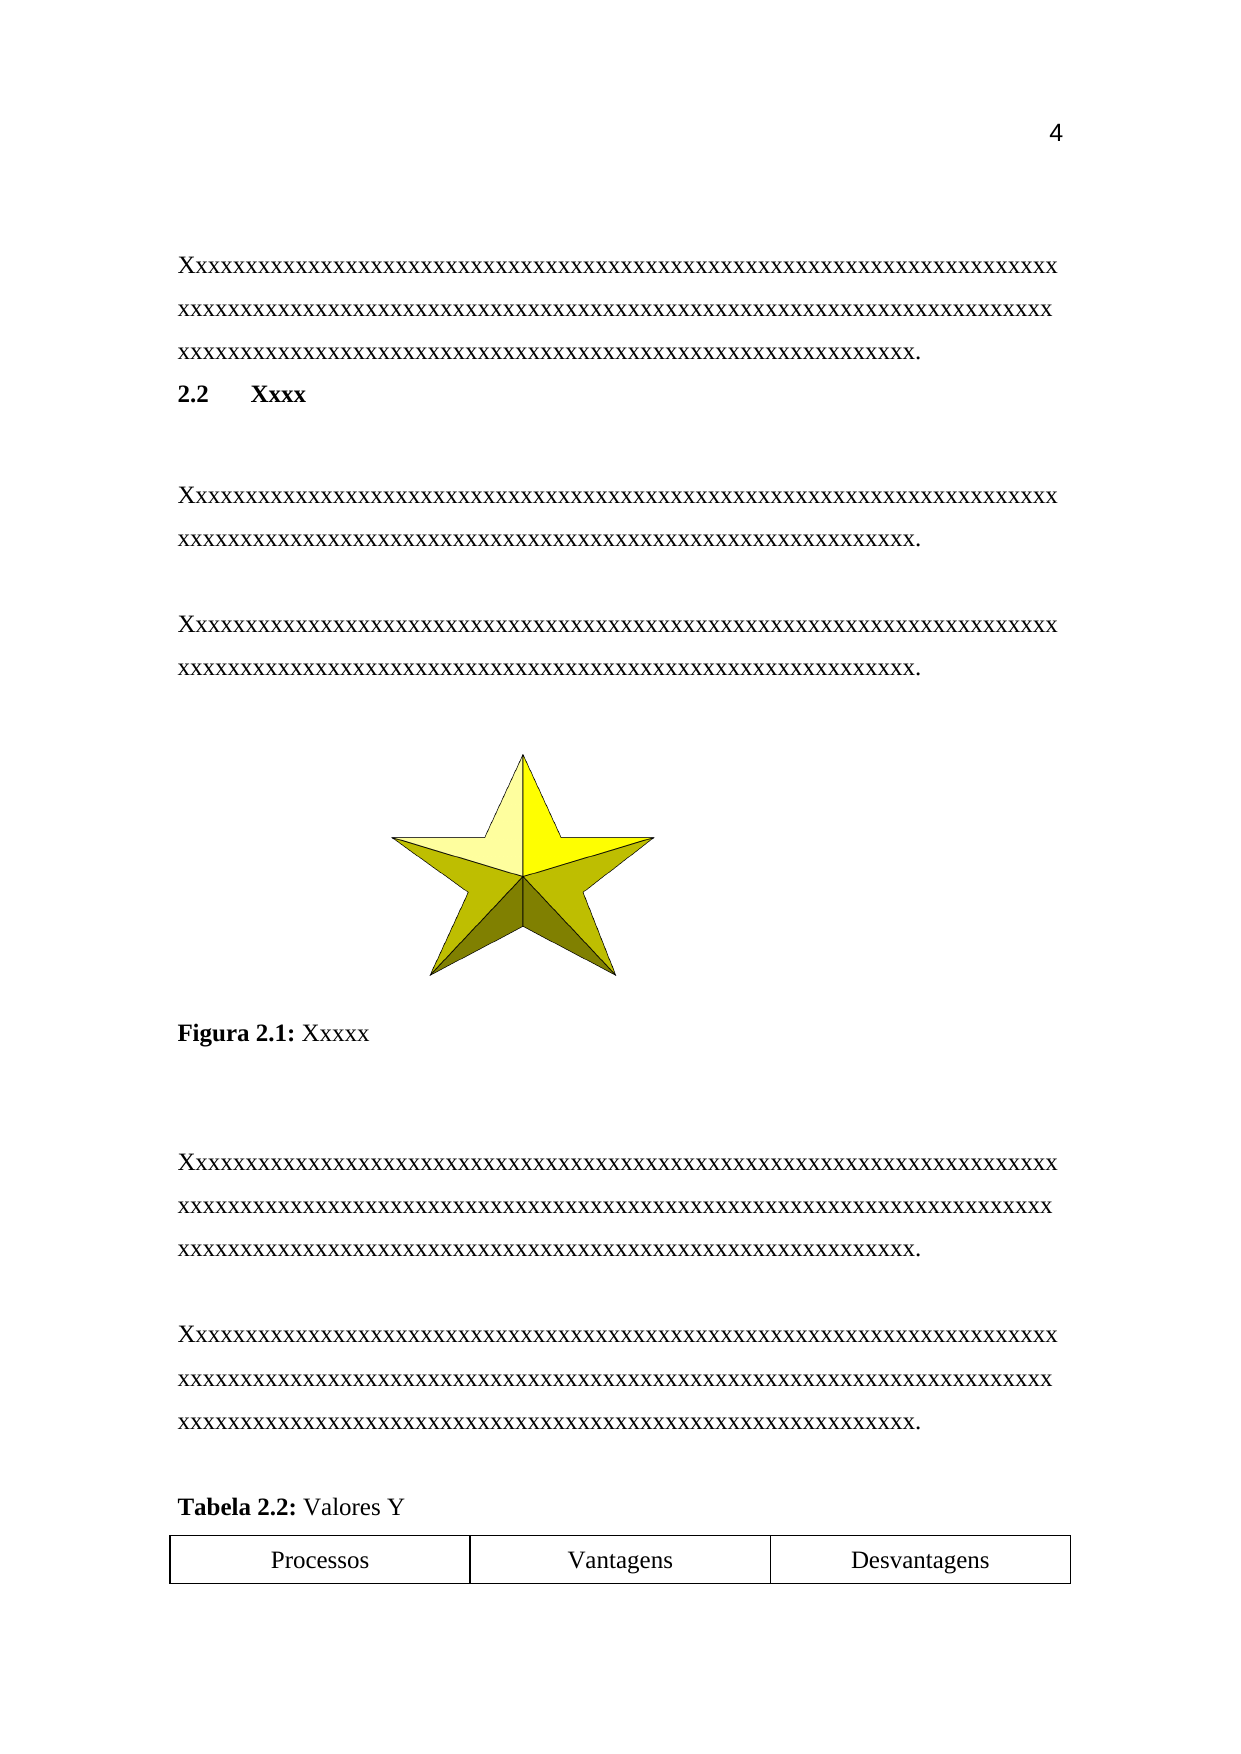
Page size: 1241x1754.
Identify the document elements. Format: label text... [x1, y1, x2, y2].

text Xxxxxxxxxxxxxxxxxxxxxxxxxxxxxxxxxxxxxxxxxxxxxxxxxxxxxxxxxxxxxxxxxxxxxxxxxxxxxxxxxxxxxxxxxxxxxxxxxxxxxxxxxxxxxxxxxxxxxxxxxxxxxxxxx. [177, 437, 1063, 552]
text Xxxxxxxxxxxxxxxxxxxxxxxxxxxxxxxxxxxxxxxxxxxxxxxxxxxxxxxxxxxxxxxxxxxxxxxxxxxxxxxxxxxxxxxxxxxxxxxxxxxxxxxxxxxxxxxxxxxxxxxxxxxxxxxxx. [177, 566, 1063, 681]
table_header Processos [171, 1536, 469, 1582]
table_header Desvantagens [771, 1536, 1070, 1582]
subtitle Xxxx [177, 379, 1063, 408]
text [177, 207, 1063, 365]
table_header Vantagens [471, 1536, 770, 1582]
text Tabela 2.2: Valores Y [177, 1492, 1063, 1521]
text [177, 1276, 1063, 1434]
